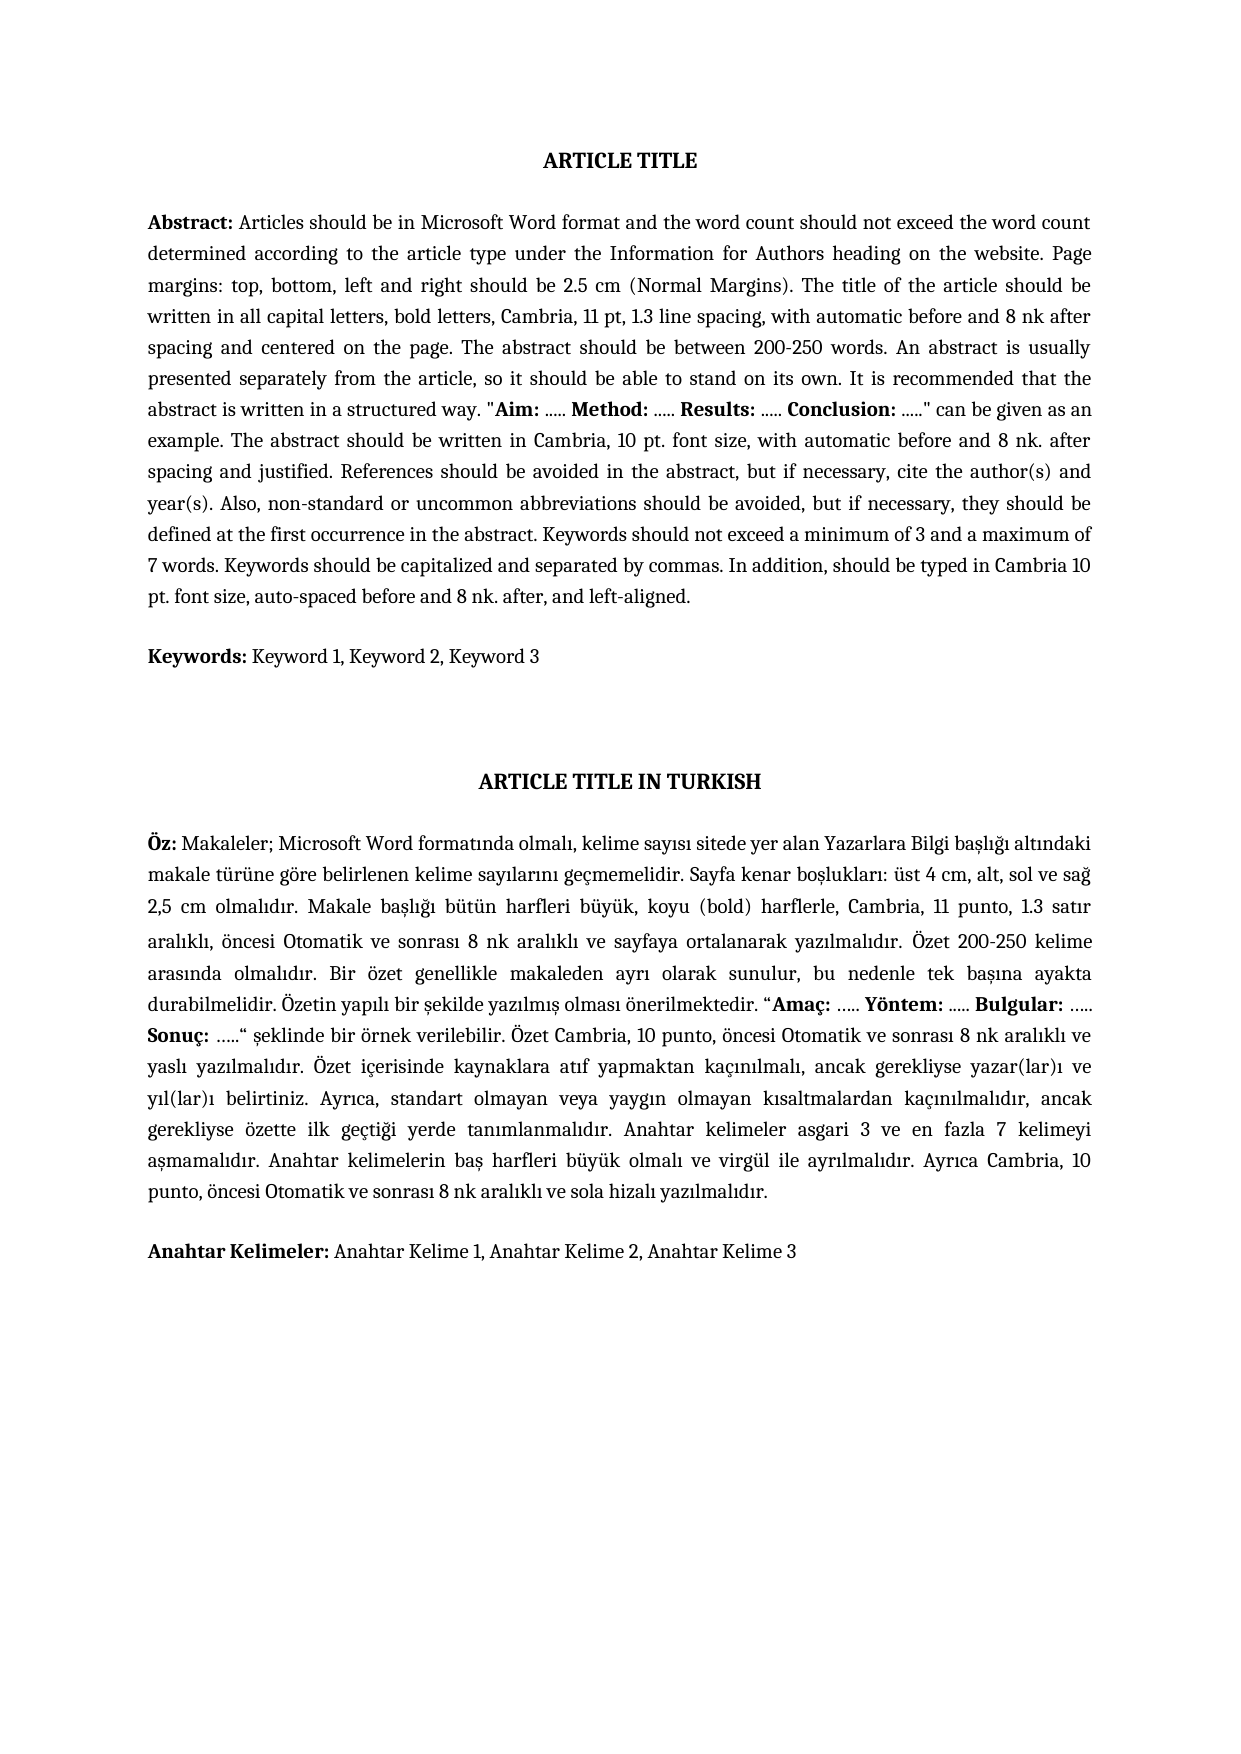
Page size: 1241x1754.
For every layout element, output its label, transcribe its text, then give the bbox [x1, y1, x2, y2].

text Anahtar Kelimeler: Anahtar Kelime 1, Anahtar Kelime 2, Anahtar Kelime 3 [148, 1240, 1093, 1264]
text ARTICLE TITLE [148, 148, 1093, 174]
text Abstract: Articles should be in Microsoft Word format and the word count should not exceed the word count determined according to the article type under the Information for Authors heading on the website. Page margins: top, bottom, left and right should be 2.5 cm (Normal Margins). The title of the article should be written in all capital letters, bold letters, Cambria, 11 pt, 1.3 line spacing, with automatic before and 8 nk after spacing and centered on the page. The abstract should be between 200-250 words. An abstract is usually presented separately from the article, so it should be able to stand on its own. It is recommended that the abstract is written in a structured way. "Aim: ..... Method: ..... Results: ..... Conclusion: ....." can be given as an example. The abstract should be written in Cambria, 10 pt. font size, with automatic before and 8 nk. after spacing and justified. References should be avoided in the abstract, but if necessary, cite the author(s) and year(s). Also, non-standard or uncommon abbreviations should be avoided, but if necessary, they should be defined at the first occurrence in the abstract. Keywords should not exceed a minimum of 3 and a maximum of 7 words. Keywords should be capitalized and separated by commas. In addition, should be typed in Cambria 10 pt. font size, auto-spaced before and 8 nk. after, and left-aligned. [148, 211, 1093, 609]
text ARTICLE TITLE IN TURKISH [148, 769, 1093, 795]
text Keywords: Keyword 1, Keyword 2, Keyword 3 [148, 645, 1093, 669]
text Öz: Makaleler; Microsoft Word formatında olmalı, kelime sayısı sitede yer alan Yazarlara Bilgi başlığı altındaki makale türüne göre belirlenen kelime sayılarını geçmemelidir. Sayfa kenar boşlukları: üst 4 cm, alt, sol ve sağ 2,5 cm olmalıdır. Makale başlığı bütün harfleri büyük, koyu (bold) harflerle, Cambria, 11 punto, 1.3 satır aralıklı, öncesi Otomatik ve sonrası 8 nk aralıklı ve sayfaya ortalanarak yazılmalıdır. Özet 200-250 kelime arasında olmalıdır. Bir özet genellikle makaleden ayrı olarak sunulur, bu nedenle tek başına ayakta durabilmelidir. Özetin yapılı bir şekilde yazılmış olması önerilmektedir. “Amaç: ….. Yöntem: ..... Bulgular: ….. Sonuç: …..“ şeklinde bir örnek verilebilir. Özet Cambria, 10 punto, öncesi Otomatik ve sonrası 8 nk aralıklı ve yaslı yazılmalıdır. Özet içerisinde kaynaklara atıf yapmaktan kaçınılmalı, ancak gerekliyse yazar(lar)ı ve yıl(lar)ı belirtiniz. Ayrıca, standart olmayan veya yaygın olmayan kısaltmalardan kaçınılmalıdır, ancak gerekliyse özette ilk geçtiği yerde tanımlanmalıdır. Anahtar kelimeler asgari 3 ve en fazla 7 kelimeyi aşmamalıdır. Anahtar kelimelerin baş harfleri büyük olmalı ve virgül ile ayrılmalıdır. Ayrıca Cambria, 10 punto, öncesi Otomatik ve sonrası 8 nk aralıklı ve sola hizalı yazılmalıdır. [148, 832, 1093, 1204]
